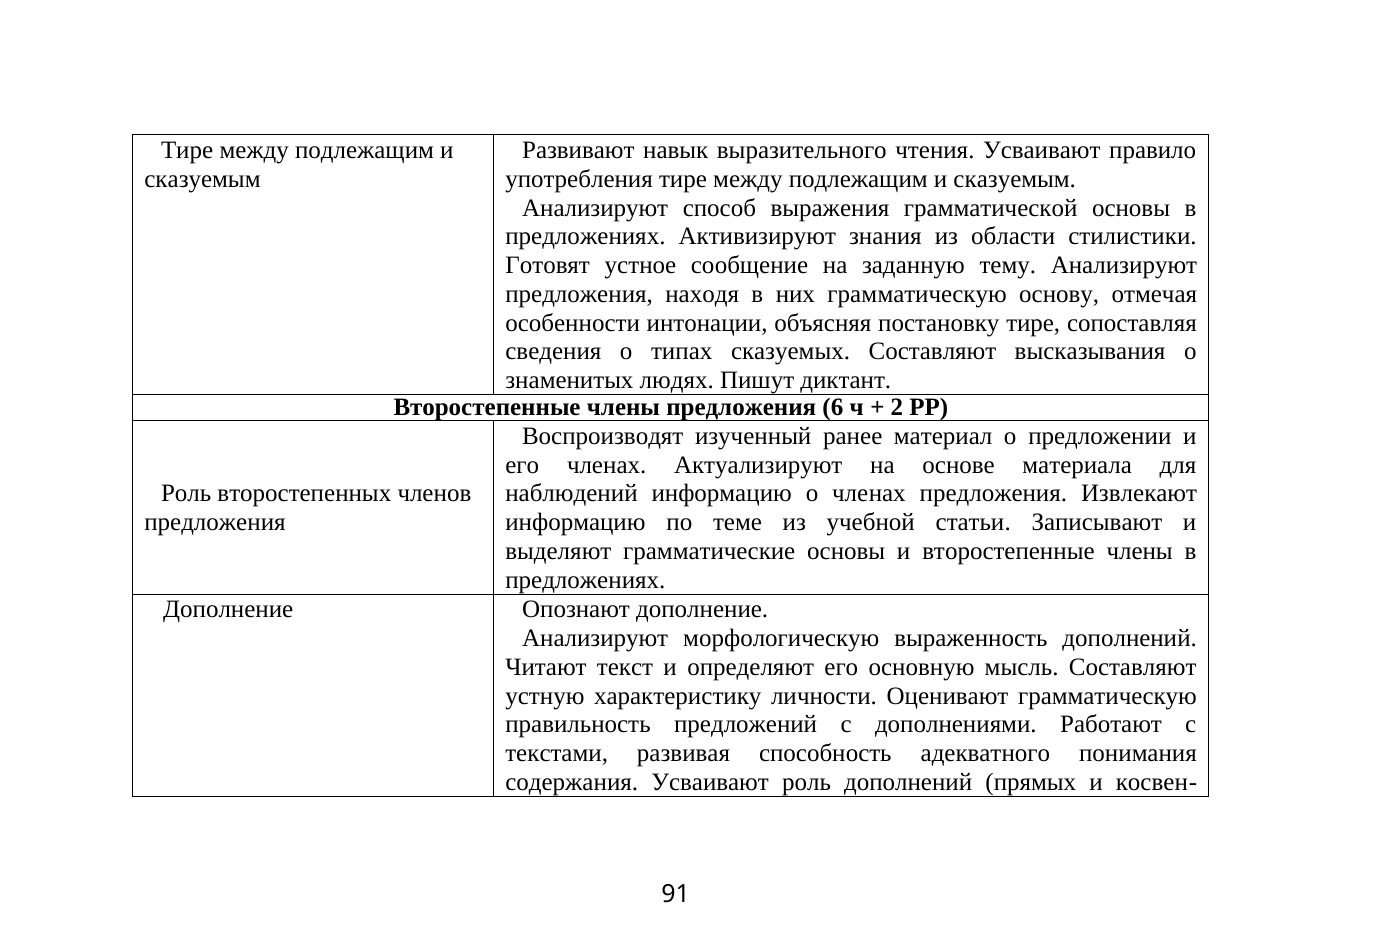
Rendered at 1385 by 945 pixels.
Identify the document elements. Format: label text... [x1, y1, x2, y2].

table_cell Дополнение [133, 595, 493, 796]
table_cell Воспроизводят изученный ранее материал о предложении и его членах. Актуализируют на основе материала для наблюдений информацию о членах предложения. Извлекают информацию по теме из учебной статьи. Записывают и выделяют грамматические основы и второстепенные члены в предложениях. [494, 421, 1208, 593]
table_cell Роль второстепенных членов предложения [133, 421, 493, 593]
table_cell Развивают навык выразительного чтения. Усваивают правило употребления тире между подлежащим и сказуемым. Анализируют способ выражения грамматической основы в предложениях. Активизируют знания из области стилистики. Готовят устное сообщение на заданную тему. Анализируют предложения, находя в них грамматическую основу, отмечая особенности интонации, объясняя постановку тире, сопоставляя сведения о типах сказуемых. Составляют высказывания о знаменитых людях. Пишут диктант. [494, 135, 1208, 394]
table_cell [494, 595, 1208, 796]
table_cell Тире между подлежащим и сказуемым [133, 135, 493, 394]
table_cell Второстепенные члены предложения (6 ч + 2 РР) [133, 395, 1208, 420]
